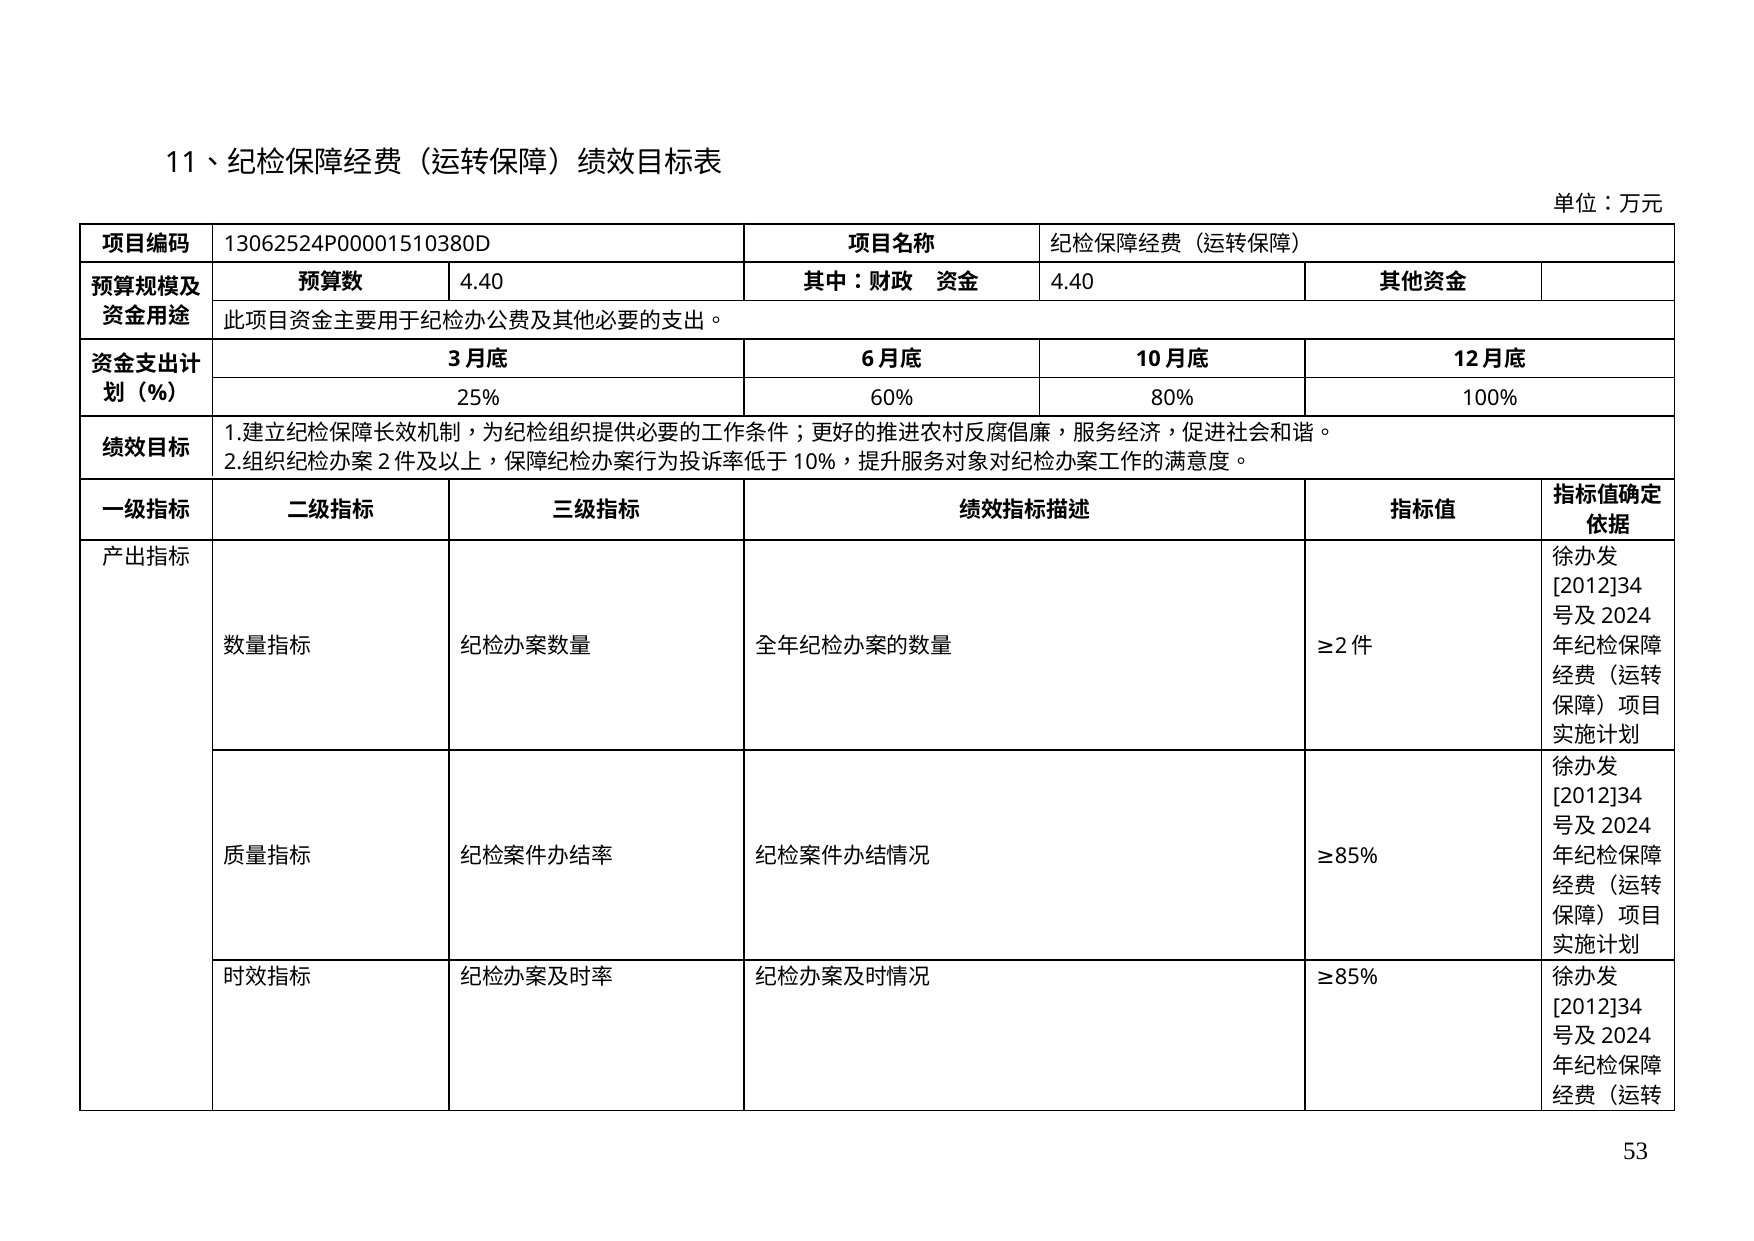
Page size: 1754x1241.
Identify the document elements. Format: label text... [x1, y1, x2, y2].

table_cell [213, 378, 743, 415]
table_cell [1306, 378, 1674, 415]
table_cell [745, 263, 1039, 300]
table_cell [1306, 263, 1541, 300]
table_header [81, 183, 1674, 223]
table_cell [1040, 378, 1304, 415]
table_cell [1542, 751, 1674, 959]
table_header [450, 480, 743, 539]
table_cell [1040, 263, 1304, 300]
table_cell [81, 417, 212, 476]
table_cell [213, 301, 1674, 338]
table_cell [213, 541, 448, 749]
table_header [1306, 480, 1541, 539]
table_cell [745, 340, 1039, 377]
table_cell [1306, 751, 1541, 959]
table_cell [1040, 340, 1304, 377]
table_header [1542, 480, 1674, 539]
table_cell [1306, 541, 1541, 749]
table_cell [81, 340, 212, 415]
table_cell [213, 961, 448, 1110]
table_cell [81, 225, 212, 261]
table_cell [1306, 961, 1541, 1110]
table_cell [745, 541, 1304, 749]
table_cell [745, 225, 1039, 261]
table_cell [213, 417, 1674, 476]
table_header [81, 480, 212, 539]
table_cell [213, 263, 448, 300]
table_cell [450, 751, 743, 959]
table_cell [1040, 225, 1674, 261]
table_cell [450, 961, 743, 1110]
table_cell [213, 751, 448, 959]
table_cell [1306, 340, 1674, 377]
text 11、纪检保障经费（运转保障）绩效目标表 [106, 142, 1648, 181]
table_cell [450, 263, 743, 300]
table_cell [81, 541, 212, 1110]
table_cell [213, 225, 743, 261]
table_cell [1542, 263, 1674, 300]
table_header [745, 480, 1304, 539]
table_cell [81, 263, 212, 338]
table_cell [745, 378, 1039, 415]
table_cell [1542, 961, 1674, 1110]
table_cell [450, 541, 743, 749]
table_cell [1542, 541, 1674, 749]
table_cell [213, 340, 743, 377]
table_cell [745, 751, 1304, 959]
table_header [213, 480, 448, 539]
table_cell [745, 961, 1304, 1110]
